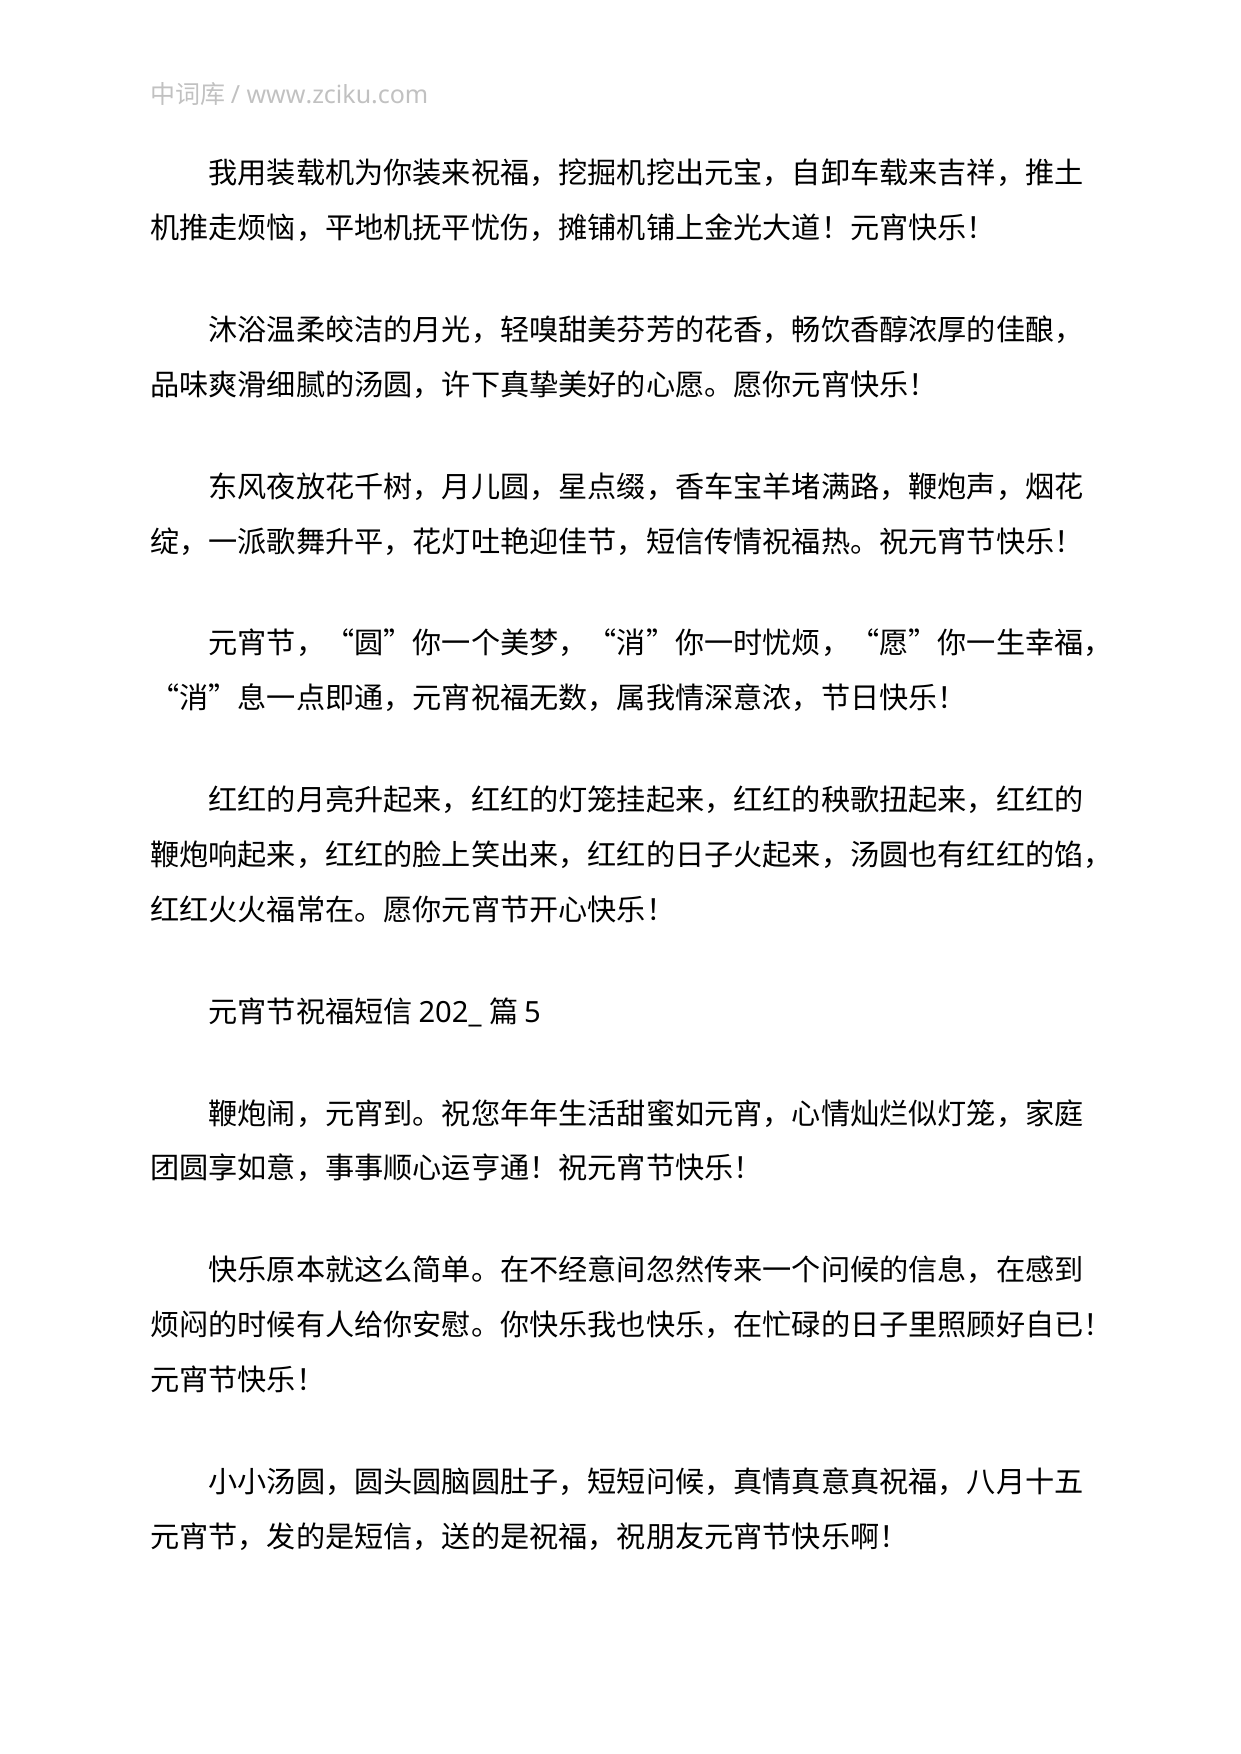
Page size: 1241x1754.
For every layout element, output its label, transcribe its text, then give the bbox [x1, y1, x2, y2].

text 我用装载机为你装来祝福，挖掘机挖出元宝，自卸车载来吉祥，推土机推走烦恼，平地机抚平忧伤，摊铺机铺上金光大道！元宵快乐！ [150, 150, 1090, 247]
text 红红的月亮升起来，红红的灯笼挂起来，红红的秧歌扭起来，红红的鞭炮响起来，红红的脸上笑出来，红红的日子火起来，汤圆也有红红的馅，红红火火福常在。愿你元宵节开心快乐！ [150, 777, 1090, 929]
text 东风夜放花千树，月儿圆，星点缀，香车宝羊堵满路，鞭炮声，烟花绽，一派歌舞升平，花灯吐艳迎佳节，短信传情祝福热。祝元宵节快乐！ [150, 463, 1090, 561]
text 元宵节祝福短信202_ 篇5 [150, 988, 1090, 1031]
text 鞭炮闹，元宵到。祝您年年生活甜蜜如元宵，心情灿烂似灯笼，家庭团圆享如意，事事顺心运亨通！祝元宵节快乐！ [150, 1090, 1090, 1187]
text 沐浴温柔皎洁的月光，轻嗅甜美芬芳的花香，畅饮香醇浓厚的佳酿，品味爽滑细腻的汤圆，许下真挚美好的心愿。愿你元宵快乐！ [150, 307, 1090, 404]
text 元宵节，“圆”你一个美梦，“消”你一时忧烦，“愿”你一生幸福，“消”息一点即通，元宵祝福无数，属我情深意浓，节日快乐！ [150, 620, 1090, 717]
text 快乐原本就这么简单。在不经意间忽然传来一个问候的信息，在感到烦闷的时候有人给你安慰。你快乐我也快乐，在忙碌的日子里照顾好自已！元宵节快乐！ [150, 1247, 1090, 1399]
text 小小汤圆，圆头圆脑圆肚子，短短问候，真情真意真祝福，八月十五元宵节，发的是短信，送的是祝福，祝朋友元宵节快乐啊！ [150, 1458, 1090, 1556]
